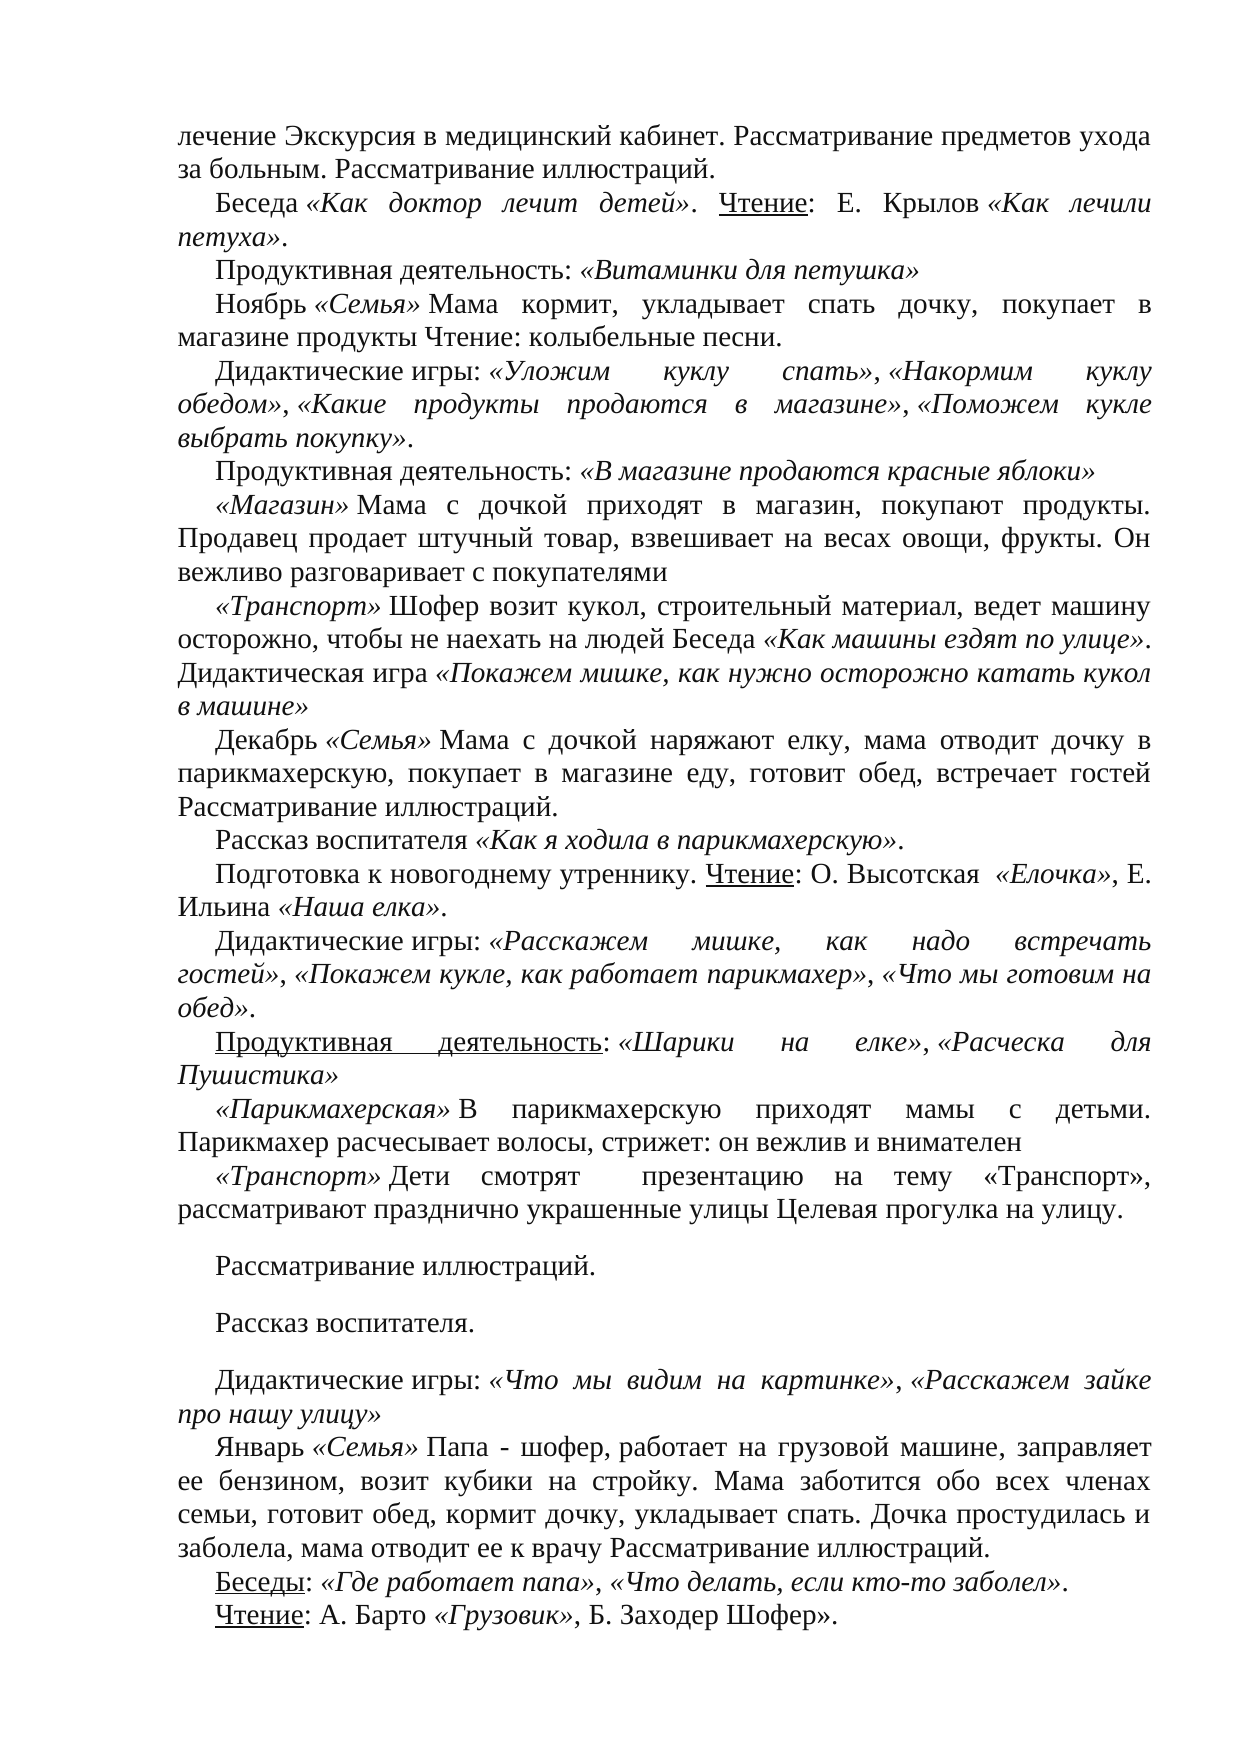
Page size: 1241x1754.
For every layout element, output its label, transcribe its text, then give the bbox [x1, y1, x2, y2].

text Беседы: «Где работает папа», «Что делать, если кто-то заболел». [177, 1564, 1152, 1597]
text Подготовка к новогоднему утреннику. Чтение: О. Высотская «Елочка», Е. Ильина «Наша елка». [177, 856, 1152, 923]
text «Магазин» Мама с дочкой приходят в магазин, покупают продукты. Продавец продает штучный товар, взвешивает на весах овощи, фрукты. Он вежливо разговаривает с покупателями [177, 487, 1152, 588]
text Рассказ воспитателя. [177, 1305, 1152, 1339]
text Ноябрь «Семья» Мама кормит, укладывает спать дочку, покупает в магазине продукты Чтение: колыбельные песни. [177, 286, 1152, 353]
text Декабрь «Семья» Мама с дочкой наряжают елку, мама отводит дочку в парикмахерскую, покупает в магазине еду, готовит обед, встречает гостей Рассматривание иллюстраций. [177, 722, 1152, 822]
text «Транспорт» Шофер возит кукол, строительный материал, ведет машину осторожно, чтобы не наехать на людей Беседа «Как машины ездят по улице». Дидактическая игра «Покажем мишке, как нужно осторожно катать кукол в машине» [177, 588, 1152, 722]
text Рассматривание иллюстраций. [177, 1248, 1152, 1282]
text Продуктивная деятельность: «В магазине продаются красные яблоки» [177, 453, 1152, 487]
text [177, 118, 1152, 185]
text Чтение: А. Барто «Грузовик», Б. Заходер Шофер». [177, 1597, 1152, 1631]
text Дидактические игры: «Что мы видим на картинке», «Расскажем зайке про нашу улицу» [177, 1362, 1152, 1429]
text Рассказ воспитателя «Как я ходила в парикмахерскую». [177, 822, 1152, 856]
text «Парикмахерская» В парикмахерскую приходят мамы с детьми. Парикмахер расчесывает волосы, стрижет: он вежлив и внимателен [177, 1091, 1152, 1158]
text «Транспорт» Дети смотрят презентацию на тему «Транспорт», рассматривают празднично украшенные улицы Целевая прогулка на улицу. [177, 1158, 1152, 1225]
text Дидактические игры: «Уложим куклу спать», «Накормим куклу обедом», «Какие продукты продаются в магазине», «Поможем кукле выбрать покупку». [177, 353, 1152, 453]
text Продуктивная деятельность: «Витаминки для петушка» [177, 252, 1152, 286]
text Дидактические игры: «Расскажем мишке, как надо встречать гостей», «Покажем кукле, как работает парикмахер», «Что мы готовим на обед». [177, 923, 1152, 1024]
text Беседа «Как доктор лечит детей». Чтение: Е. Крылов «Как лечили петуха». [177, 185, 1152, 252]
text Январь «Семья» Папа - шофер, работает на грузовой машине, заправляет ее бензином, возит кубики на стройку. Мама заботится обо всех членах семьи, готовит обед, кормит дочку, укладывает спать. Дочка простудилась и заболела, мама отводит ее к врачу Рассматривание иллюстраций. [177, 1429, 1152, 1564]
text Продуктивная деятельность: «Шарики на елке», «Расческа для Пушистика» [177, 1024, 1152, 1091]
